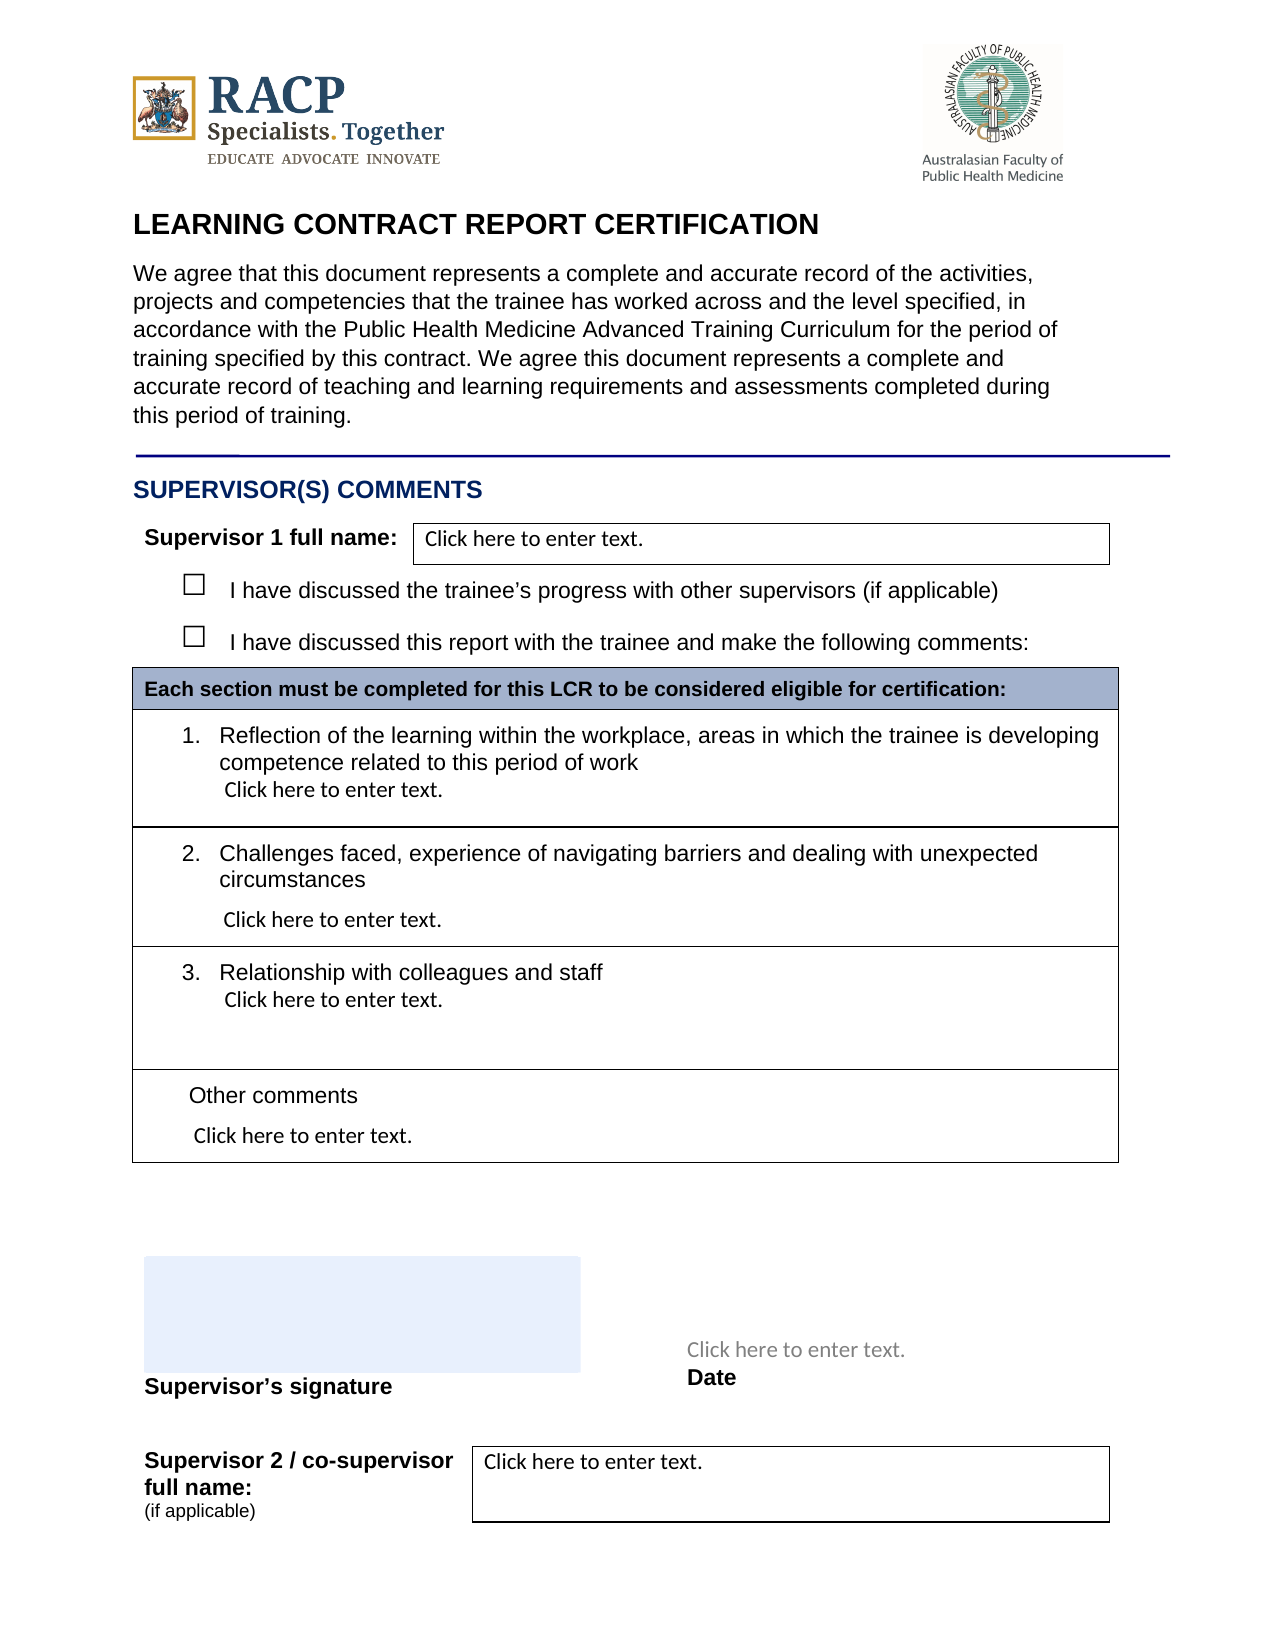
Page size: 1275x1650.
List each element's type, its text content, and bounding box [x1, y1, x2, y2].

table_header Each section must be completed for this LCR to be considered eligible for certification: [133, 668, 1118, 709]
text LEARNING CONTRACT REPORT CERTIFICATION [133, 207, 1063, 240]
table_cell Relationship with colleagues and staff [133, 947, 1118, 1069]
table_header Supervisor 1 full name: [133, 523, 413, 563]
table_cell Other comments [133, 1070, 1118, 1162]
table_cell I have discussed this report with the trainee and make the following comments: [218, 616, 1109, 667]
picture [132, 76, 445, 164]
table_header Supervisor 2 / co-supervisor full name: (if applicable) [133, 1446, 472, 1521]
table_cell I have discussed the trainee’s progress with other supervisors (if applicable) [218, 564, 1109, 616]
table_cell Challenges faced, experience of navigating barriers and dealing with unexpected circumstances [133, 828, 1118, 946]
text SUPERVISOR(S) COMMENTS [133, 447, 1063, 504]
table_header Date [676, 1257, 1096, 1399]
text We agree that this document represents a complete and accurate record of the activities, projects and competencies that the trainee has worked across and the level specified, in accordance with the Public Health Medicine Advanced Training Curriculum for the period of training specified by this contract. We agree this document represents a complete and accurate record of teaching and learning requirements and assessments completed during this period of training. [133, 259, 1063, 428]
table_header Supervisor’s signature [133, 1257, 676, 1399]
table_cell Reflection of the learning within the workplace, areas in which the trainee is developing competence related to this period of work [133, 710, 1118, 826]
picture [144, 1256, 581, 1373]
picture [922, 44, 1064, 181]
